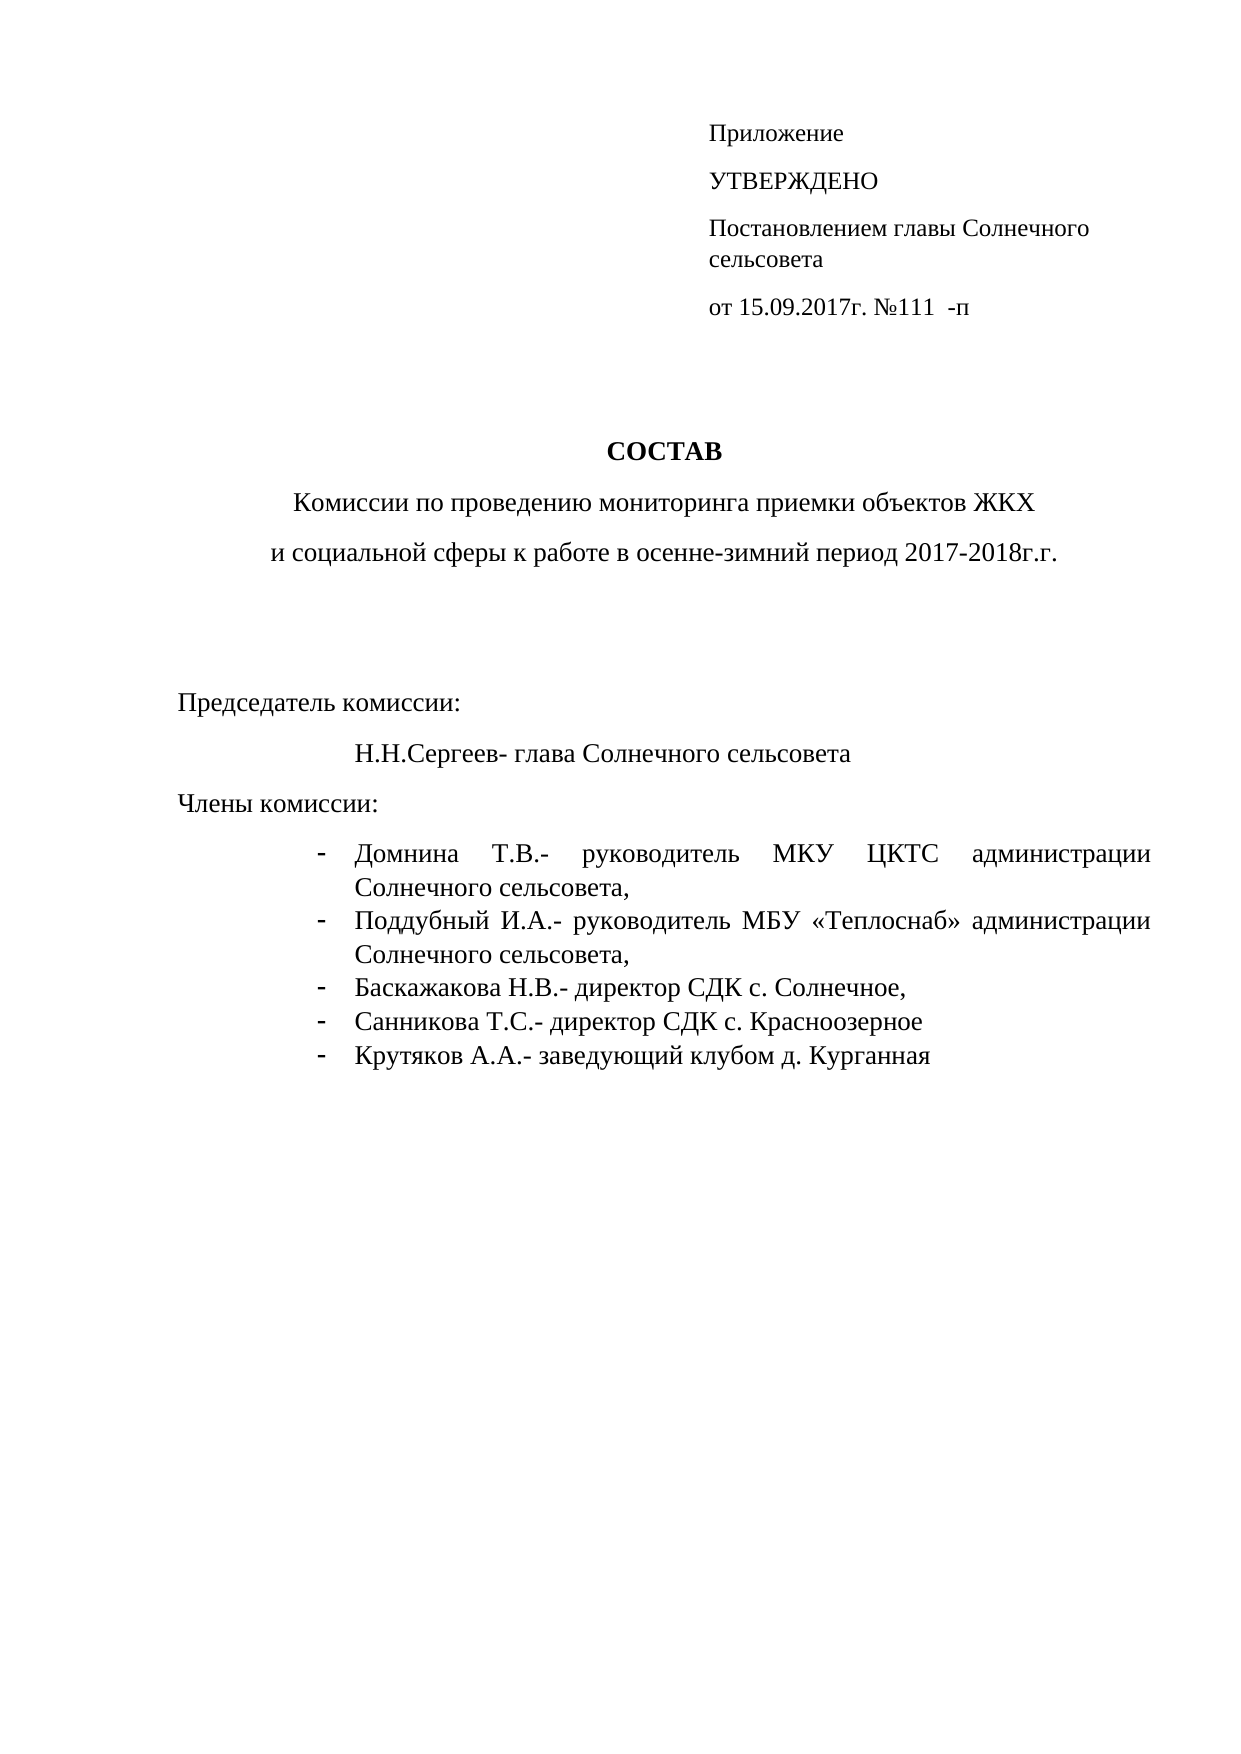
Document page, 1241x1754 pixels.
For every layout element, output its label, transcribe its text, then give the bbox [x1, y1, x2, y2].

text УТВЕРЖДЕНО [709, 166, 1152, 194]
list Поддубный И.А.- руководитель МБУ «Теплоснаб» администрации Солнечного сельсовета, [317, 904, 1152, 969]
text Комиссии по проведению мониторинга приемки объектов ЖКХ [177, 486, 1152, 517]
text СОСТАВ [177, 435, 1152, 467]
list Санникова Т.С.- директор СДК с. Красноозерное [317, 1005, 1152, 1036]
text Председатель комиссии: [177, 686, 1152, 718]
list Крутяков А.А.- заведующий клубом д. Курганная [317, 1039, 1152, 1070]
text Постановлением главы Солнечного сельсовета [709, 213, 1152, 273]
list Домнина Т.В.- руководитель МКУ ЦКТС администрации Солнечного сельсовета, [317, 837, 1152, 902]
text от 15.09.2017г. №111 -п [709, 292, 1152, 321]
text Члены комиссии: [177, 787, 1152, 818]
text Приложение [709, 118, 1152, 147]
list Баскажакова Н.В.- директор СДК с. Солнечное, [317, 971, 1152, 1003]
text Н.Н.Сергеев- глава Солнечного сельсовета [177, 737, 1152, 768]
text и социальной сферы к работе в осенне-зимний период 2017-2018г.г. [177, 536, 1152, 567]
